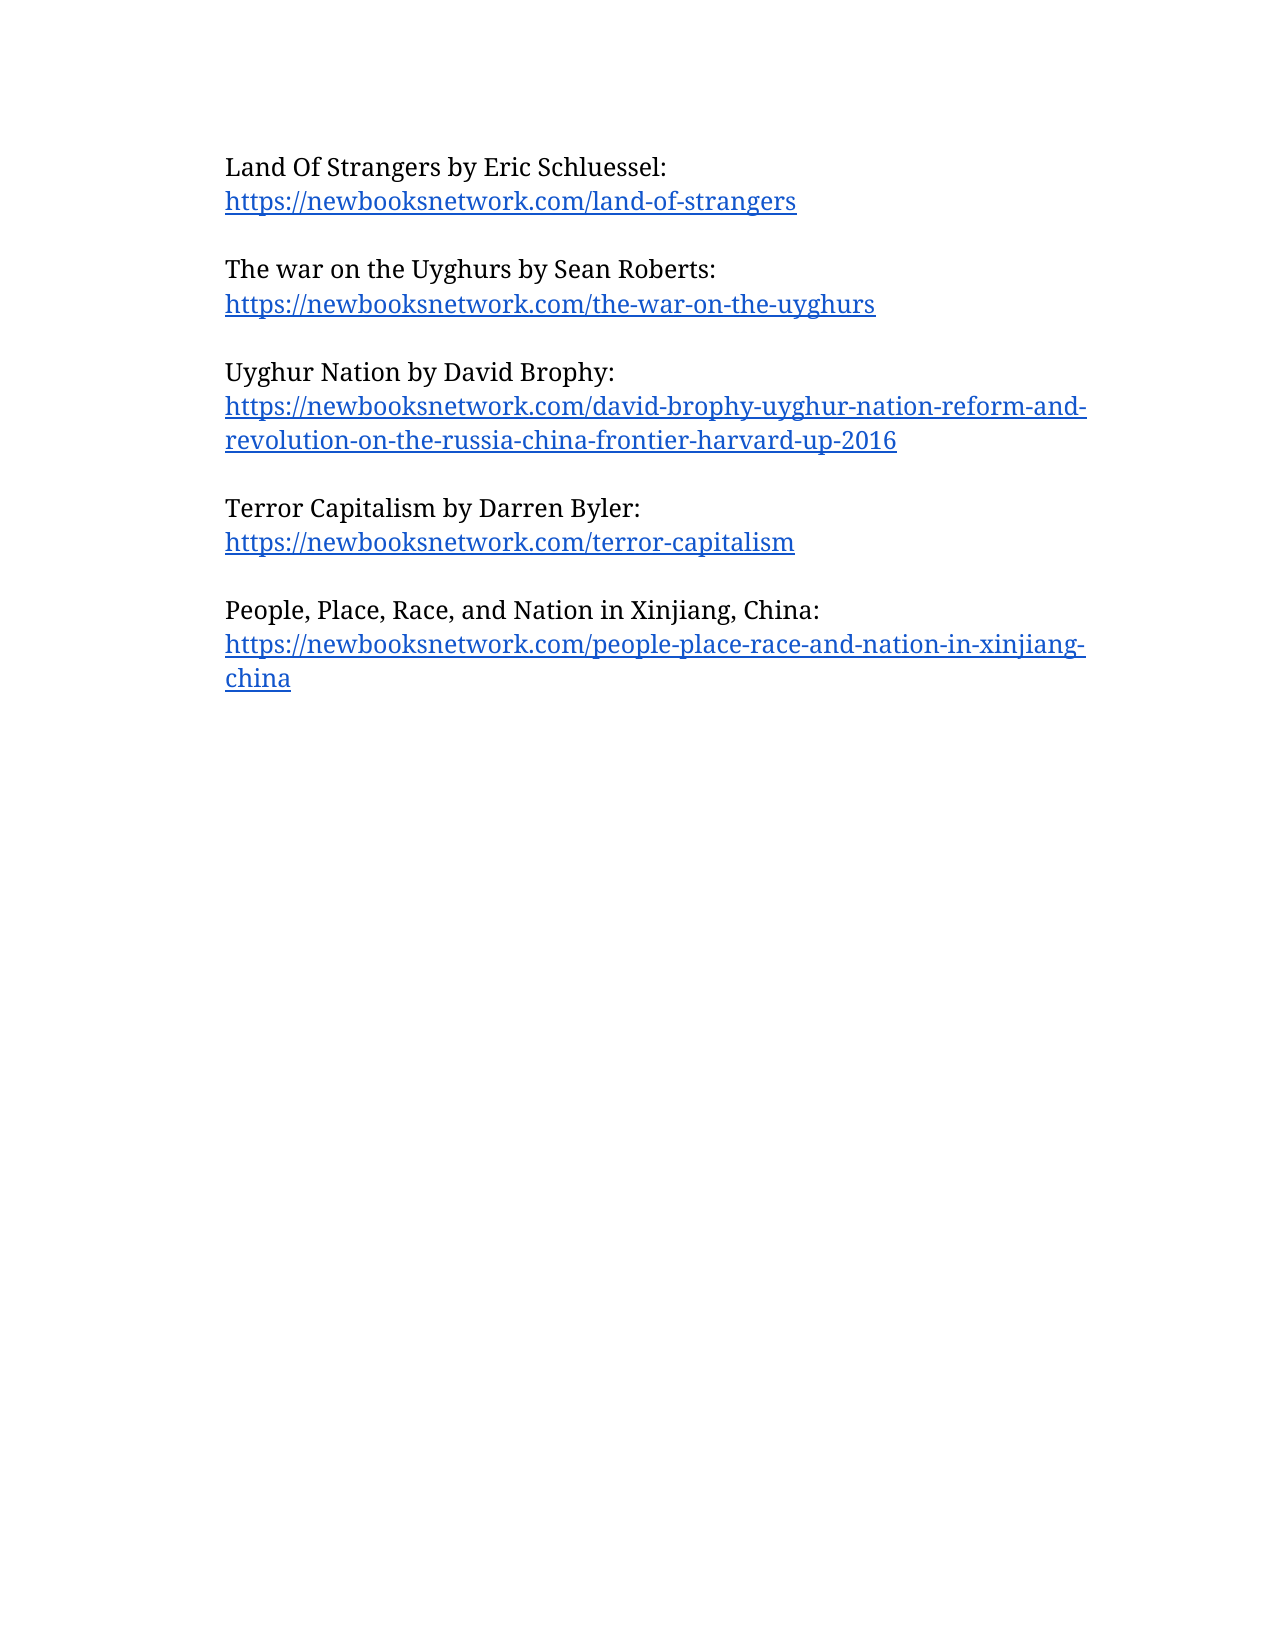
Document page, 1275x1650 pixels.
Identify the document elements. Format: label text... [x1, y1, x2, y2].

text https://newbooksnetwork.com/terror-capitalism [225, 525, 1125, 559]
text Land Of Strangers by Eric Schluessel: [225, 150, 1125, 184]
text https://newbooksnetwork.com/the-war-on-the-uyghurs [225, 286, 1125, 320]
text https://newbooksnetwork.com/david-brophy-uyghur-nation-reform-and-revolution-on-the-russia-china-frontier-harvard-up-2016 [225, 388, 1125, 457]
text https://newbooksnetwork.com/people-place-race-and-nation-in-xinjiang-china [225, 627, 1125, 695]
text The war on the Uyghurs by Sean Roberts: [225, 252, 1125, 286]
text https://newbooksnetwork.com/land-of-strangers [225, 184, 1125, 218]
text People, Place, Race, and Nation in Xinjiang, China: [225, 593, 1125, 627]
text Terror Capitalism by Darren Byler: [225, 491, 1125, 525]
text Uyghur Nation by David Brophy: [225, 354, 1125, 388]
